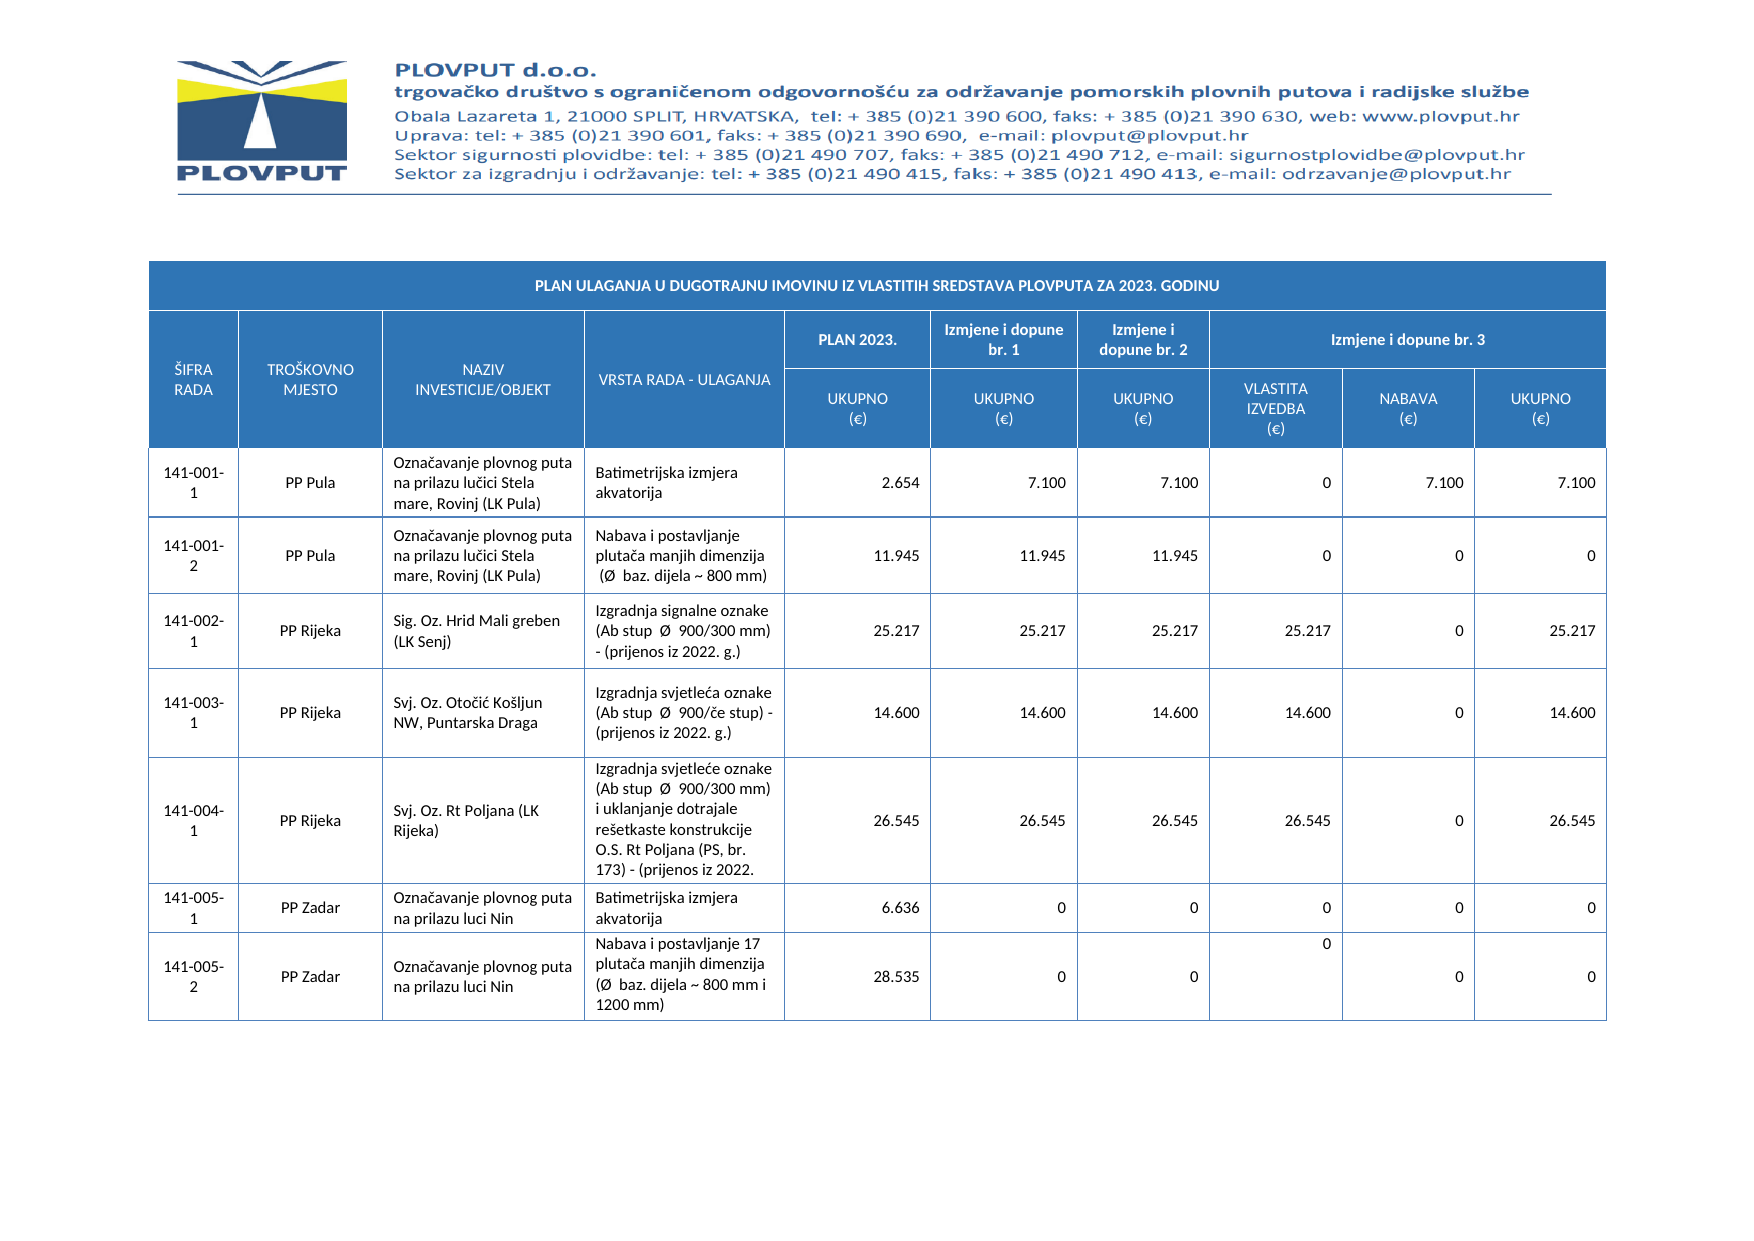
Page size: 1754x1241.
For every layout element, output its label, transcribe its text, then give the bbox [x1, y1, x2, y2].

table_cell 11.945 [1078, 518, 1209, 593]
table_cell 25.217 [931, 594, 1077, 667]
table_cell 0 [1343, 518, 1474, 593]
table_cell 0 [1343, 933, 1474, 1019]
table_cell 2.654 [785, 449, 930, 516]
table_cell 11.945 [785, 518, 930, 593]
table_cell PP Rijeka [239, 758, 382, 883]
table_cell Izgradnja svjetleća oznake (Ab stup Ø 900/če stup) - (prijenos iz 2022. g.) [585, 669, 784, 757]
table_cell Izgradnja signalne oznake (Ab stup Ø 900/300 mm) - (prijenos iz 2022. g.) [585, 594, 784, 667]
table_cell 0 [1210, 518, 1342, 593]
table_cell 14.600 [931, 669, 1077, 757]
table_cell Izgradnja svjetleće oznake (Ab stup Ø 900/300 mm) i uklanjanje dotrajale rešetkaste konstrukcije O.S. Rt Poljana (PS, br. 173) - (prijenos iz 2022. g.) [585, 758, 784, 883]
table_cell 141-002-1 [149, 594, 238, 667]
table_cell 6.636 [785, 884, 930, 932]
table_cell 25.217 [785, 594, 930, 667]
table_cell Batimetrijska izmjera akvatorija [585, 884, 784, 932]
table_cell UKUPNO (€) [1078, 369, 1209, 448]
table_cell 26.545 [931, 758, 1077, 883]
table_cell PP Pula [239, 449, 382, 516]
table_cell Označavanje plovnog puta na prilazu lučici Stela mare, Rovinj (LK Pula) [383, 449, 584, 516]
table_cell Označavanje plovnog puta na prilazu luci Nin [383, 884, 584, 932]
table_cell 0 [1210, 884, 1342, 932]
table_cell 141-003-1 [149, 669, 238, 757]
table_cell 7.100 [931, 449, 1077, 516]
table_cell 0 [1343, 669, 1474, 757]
table_cell PLAN 2023. [785, 311, 930, 368]
table_cell 14.600 [1078, 669, 1209, 757]
table_cell 14.600 [1475, 669, 1606, 757]
table_cell 0 [1343, 594, 1474, 667]
table_cell 11.945 [931, 518, 1077, 593]
table_cell 0 [1078, 933, 1209, 1019]
table_cell PP Zadar [239, 933, 382, 1019]
table_cell 0 [1475, 518, 1606, 593]
table_cell 141-001-1 [149, 449, 238, 516]
table_cell Označavanje plovnog puta na prilazu luci Nin [383, 933, 584, 1019]
table_cell 25.217 [1078, 594, 1209, 667]
table_cell 0 [931, 884, 1077, 932]
table_cell 0 [1210, 933, 1342, 1019]
table_cell 0 [931, 933, 1077, 1019]
table_cell 7.100 [1343, 449, 1474, 516]
table_cell 26.545 [1475, 758, 1606, 883]
table_cell Nabava i postavljanje 17 plutača manjih dimenzija (Ø baz. dijela ~ 800 mm i 1200 mm) [585, 933, 784, 1019]
table_cell 141-001-2 [149, 518, 238, 593]
table_cell 0 [1210, 449, 1342, 516]
table_cell Izmjene i dopune br. 3 [1210, 311, 1606, 368]
table_cell 141-005-2 [149, 933, 238, 1019]
table_cell 0 [1475, 884, 1606, 932]
table_cell ŠIFRA RADA [149, 311, 238, 448]
table_cell UKUPNO (€) [785, 369, 930, 448]
table_header PLAN ULAGANJA U DUGOTRAJNU IMOVINU IZ VLASTITIH SREDSTAVA PLOVPUTA ZA 2023. GODINU [149, 261, 1606, 310]
table_cell 141-005-1 [149, 884, 238, 932]
picture [95, 36, 1621, 200]
table_cell 25.217 [1475, 594, 1606, 667]
table_cell 26.545 [1078, 758, 1209, 883]
table_cell 28.535 [785, 933, 930, 1019]
table_cell PP Zadar [239, 884, 382, 932]
table_cell Izmjene i dopune br. 1 [931, 311, 1077, 368]
table_cell 7.100 [1475, 449, 1606, 516]
table_cell NABAVA (€) [1343, 369, 1474, 448]
table_cell PP Pula [239, 518, 382, 593]
table_cell 0 [1475, 933, 1606, 1019]
table_cell VLASTITA IZVEDBA (€) [1210, 369, 1342, 448]
table_cell 0 [1343, 758, 1474, 883]
table_cell NAZIV INVESTICIJE/OBJEKT [383, 311, 584, 448]
table_cell PP Rijeka [239, 669, 382, 757]
table_cell 7.100 [1078, 449, 1209, 516]
table_cell TROŠKOVNO MJESTO [239, 311, 382, 448]
table_cell Batimetrijska izmjera akvatorija [585, 449, 784, 516]
table_cell 25.217 [1210, 594, 1342, 667]
table_cell 141-004-1 [149, 758, 238, 883]
table_cell UKUPNO (€) [1475, 369, 1606, 448]
table_cell Označavanje plovnog puta na prilazu lučici Stela mare, Rovinj (LK Pula) [383, 518, 584, 593]
table_cell Svj. Oz. Otočić Košljun NW, Puntarska Draga [383, 669, 584, 757]
table_cell 14.600 [1210, 669, 1342, 757]
table_cell 14.600 [785, 669, 930, 757]
table_cell UKUPNO (€) [931, 369, 1077, 448]
table_cell PP Rijeka [239, 594, 382, 667]
table_cell Svj. Oz. Rt Poljana (LK Rijeka) [383, 758, 584, 883]
table_cell 26.545 [785, 758, 930, 883]
table_cell 0 [1078, 884, 1209, 932]
table_cell Nabava i postavljanje plutača manjih dimenzija (Ø baz. dijela ~ 800 mm) [585, 518, 784, 593]
table_cell 0 [1343, 884, 1474, 932]
table_cell Izmjene i dopune br. 2 [1078, 311, 1209, 368]
table_cell Sig. Oz. Hrid Mali greben (LK Senj) [383, 594, 584, 667]
table_cell VRSTA RADA - ULAGANJA [585, 311, 784, 448]
table_cell 26.545 [1210, 758, 1342, 883]
